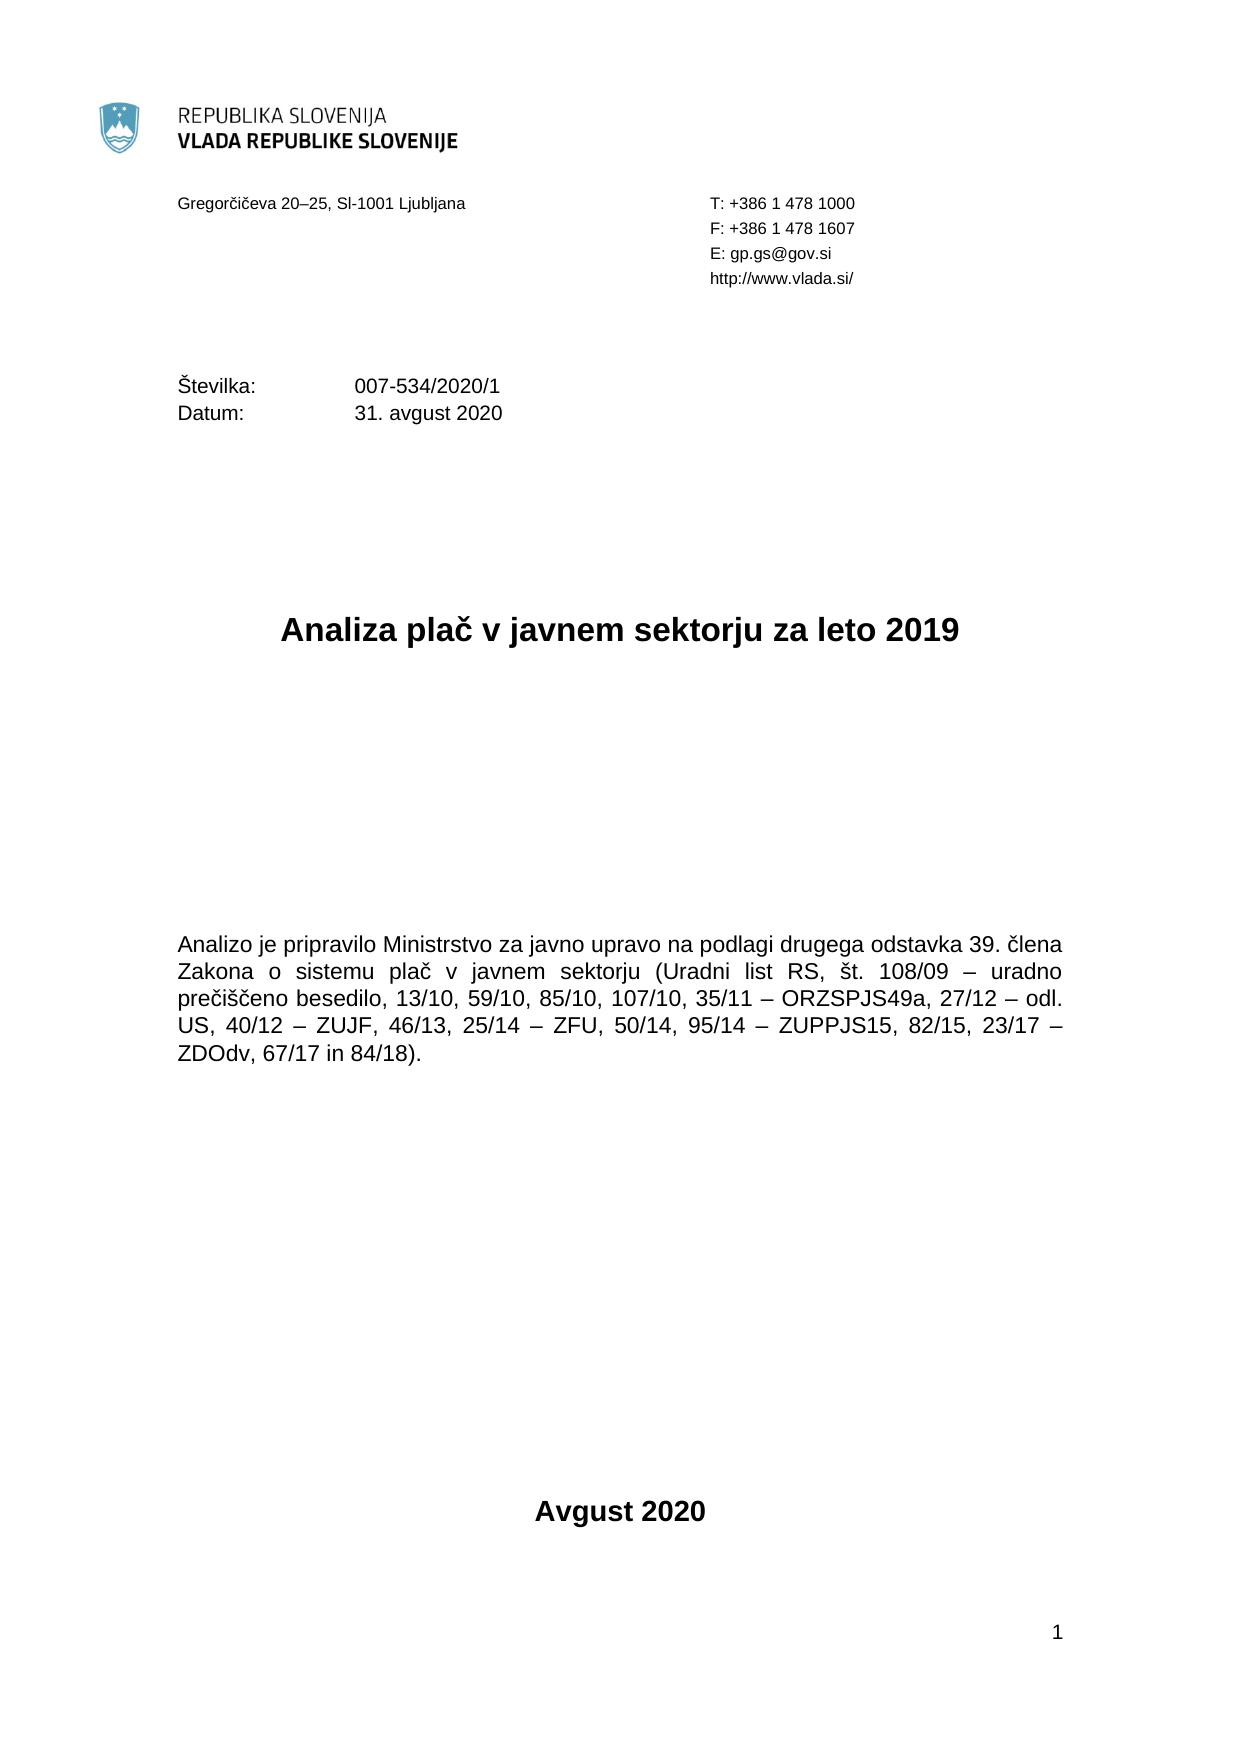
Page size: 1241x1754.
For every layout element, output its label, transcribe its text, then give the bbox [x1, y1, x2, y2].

text Številka: 007-534/2020/1 [177, 371, 1063, 398]
text E: gp.gs@gov.si [177, 240, 1063, 265]
text Analizo je pripravilo Ministrstvo za javno upravo na podlagi drugega odstavka 39. člena Zakona o sistemu plač v javnem sektorju (Uradni list RS, št. 108/09 – uradno prečiščeno besedilo, 13/10, 59/10, 85/10, 107/10, 35/11 – ORZSPJS49a, 27/12 – odl. US, 40/12 – ZUJF, 46/13, 25/14 – ZFU, 50/14, 95/14 – ZUPPJS15, 82/15, 23/17 – ZDOdv, 67/17 in 84/18). [177, 931, 1063, 1066]
picture [0, 0, 709, 160]
text Analiza plač v javnem sektorju za leto 2019 [177, 610, 1063, 649]
text Avgust 2020 [177, 1500, 1063, 1527]
text Gregorčičeva 20–25, Sl-1001 Ljubljana T: +386 1 478 1000 [177, 190, 1063, 215]
text Datum: 31. avgust 2020 [177, 398, 1063, 425]
text http://www.vlada.si/ [177, 265, 1063, 290]
text F: +386 1 478 1607 [177, 215, 1063, 240]
